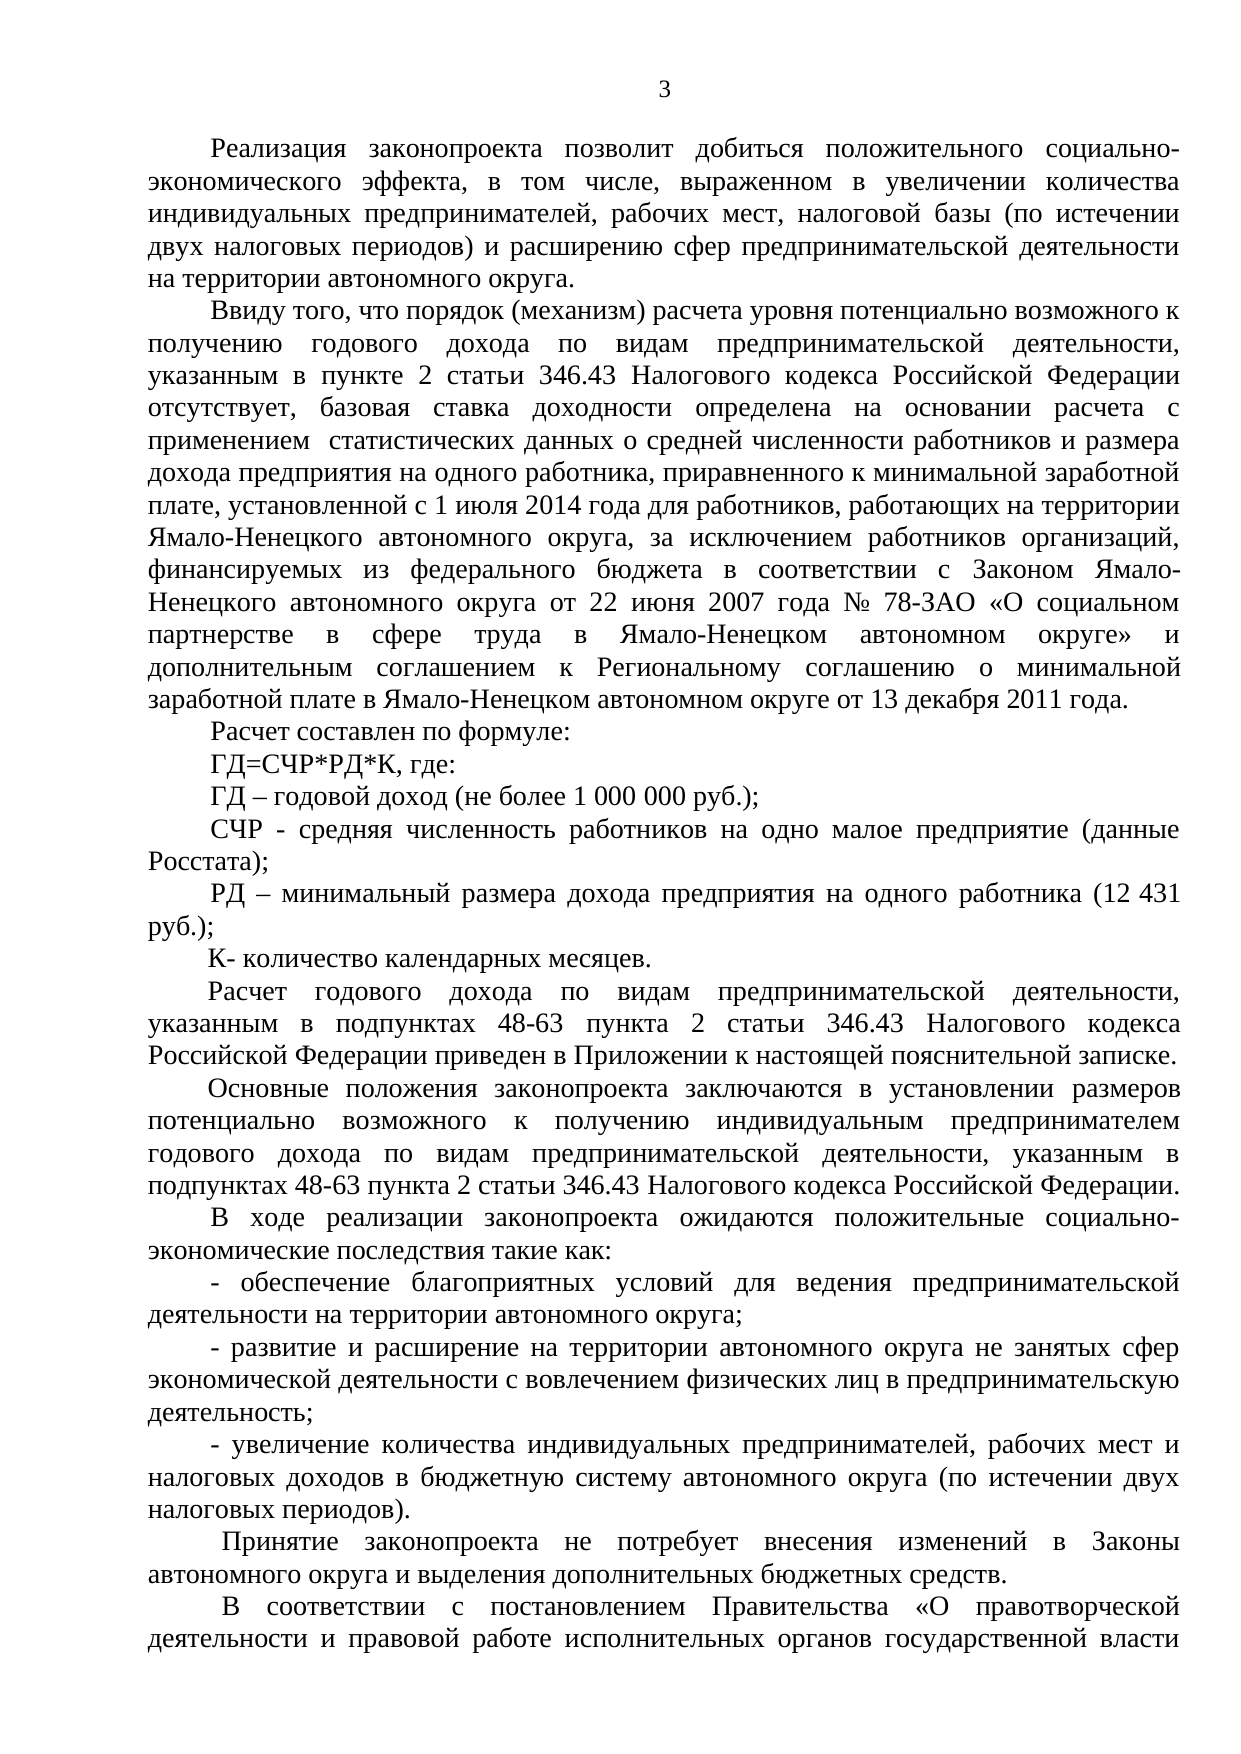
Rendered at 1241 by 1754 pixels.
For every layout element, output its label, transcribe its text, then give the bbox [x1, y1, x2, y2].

text РД – минимальный размера дохода предприятия на одного работника (12 431 руб.); [148, 876, 1181, 941]
text Основные положения законопроекта заключаются в установлении размеров потенциально возможного к получению индивидуальным предпринимателем годового дохода по видам предпринимательской деятельности, указанным в подпунктах 48-63 пункта 2 статьи 346.43 Налогового кодекса Российской Федерации. [148, 1071, 1181, 1200]
text В ходе реализации законопроекта ожидаются положительные социально-экономические последствия такие как: [148, 1200, 1181, 1265]
text Расчет составлен по формуле: [148, 714, 1181, 747]
text Реализация законопроекта позволит добиться положительного социально-экономического эффекта, в том числе, выраженном в увеличении количества индивидуальных предпринимателей, рабочих мест, налоговой базы (по истечении двух налоговых периодов) и расширению сфер предпринимательской деятельности на территории автономного округа. [148, 131, 1181, 293]
text - развитие и расширение на территории автономного округа не занятых сфер экономической деятельности с вовлечением физических лиц в предпринимательскую деятельность; [148, 1330, 1181, 1427]
text ГД=СЧР*РД*К, где: [148, 747, 1181, 779]
text Принятие законопроекта не потребует внесения изменений в Законы автономного округа и выделения дополнительных бюджетных средств. [148, 1524, 1181, 1589]
text ГД – годовой доход (не более 1 000 000 руб.); [148, 779, 1181, 812]
text Расчет годового дохода по видам предпринимательской деятельности, указанным в подпунктах 48-63 пункта 2 статьи 346.43 Налогового кодекса Российской Федерации приведен в Приложении к настоящей пояснительной записке. [148, 974, 1181, 1071]
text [148, 1589, 1181, 1654]
text СЧР - средняя численность работников на одно малое предприятие (данные Росстата); [148, 812, 1181, 876]
text Ввиду того, что порядок (механизм) расчета уровня потенциально возможного к получению годового дохода по видам предпринимательской деятельности, указанным в пункте 2 статьи 346.43 Налогового кодекса Российской Федерации отсутствует, базовая ставка доходности определена на основании расчета с применением статистических данных о средней численности работников и размера дохода предприятия на одного работника, приравненного к минимальной заработной плате, установленной с 1 июля 2014 года для работников, работающих на территории Ямало-Ненецкого автономного округа, за исключением работников организаций, финансируемых из федерального бюджета в соответствии с Законом Ямало-Ненецкого автономного округа от 22 июня 2007 года № 78-ЗАО «О социальном партнерстве в сфере труда в Ямало-Ненецком автономном округе» и дополнительным соглашением к Региональному соглашению о минимальной заработной плате в Ямало-Ненецком автономном округе от 13 декабря 2011 года. [148, 293, 1181, 714]
text - обеспечение благоприятных условий для ведения предпринимательской деятельности на территории автономного округа; [148, 1265, 1181, 1330]
text - увеличение количества индивидуальных предпринимателей, рабочих мест и налоговых доходов в бюджетную систему автономного округа (по истечении двух налоговых периодов). [148, 1427, 1181, 1524]
text К- количество календарных месяцев. [148, 941, 1181, 974]
